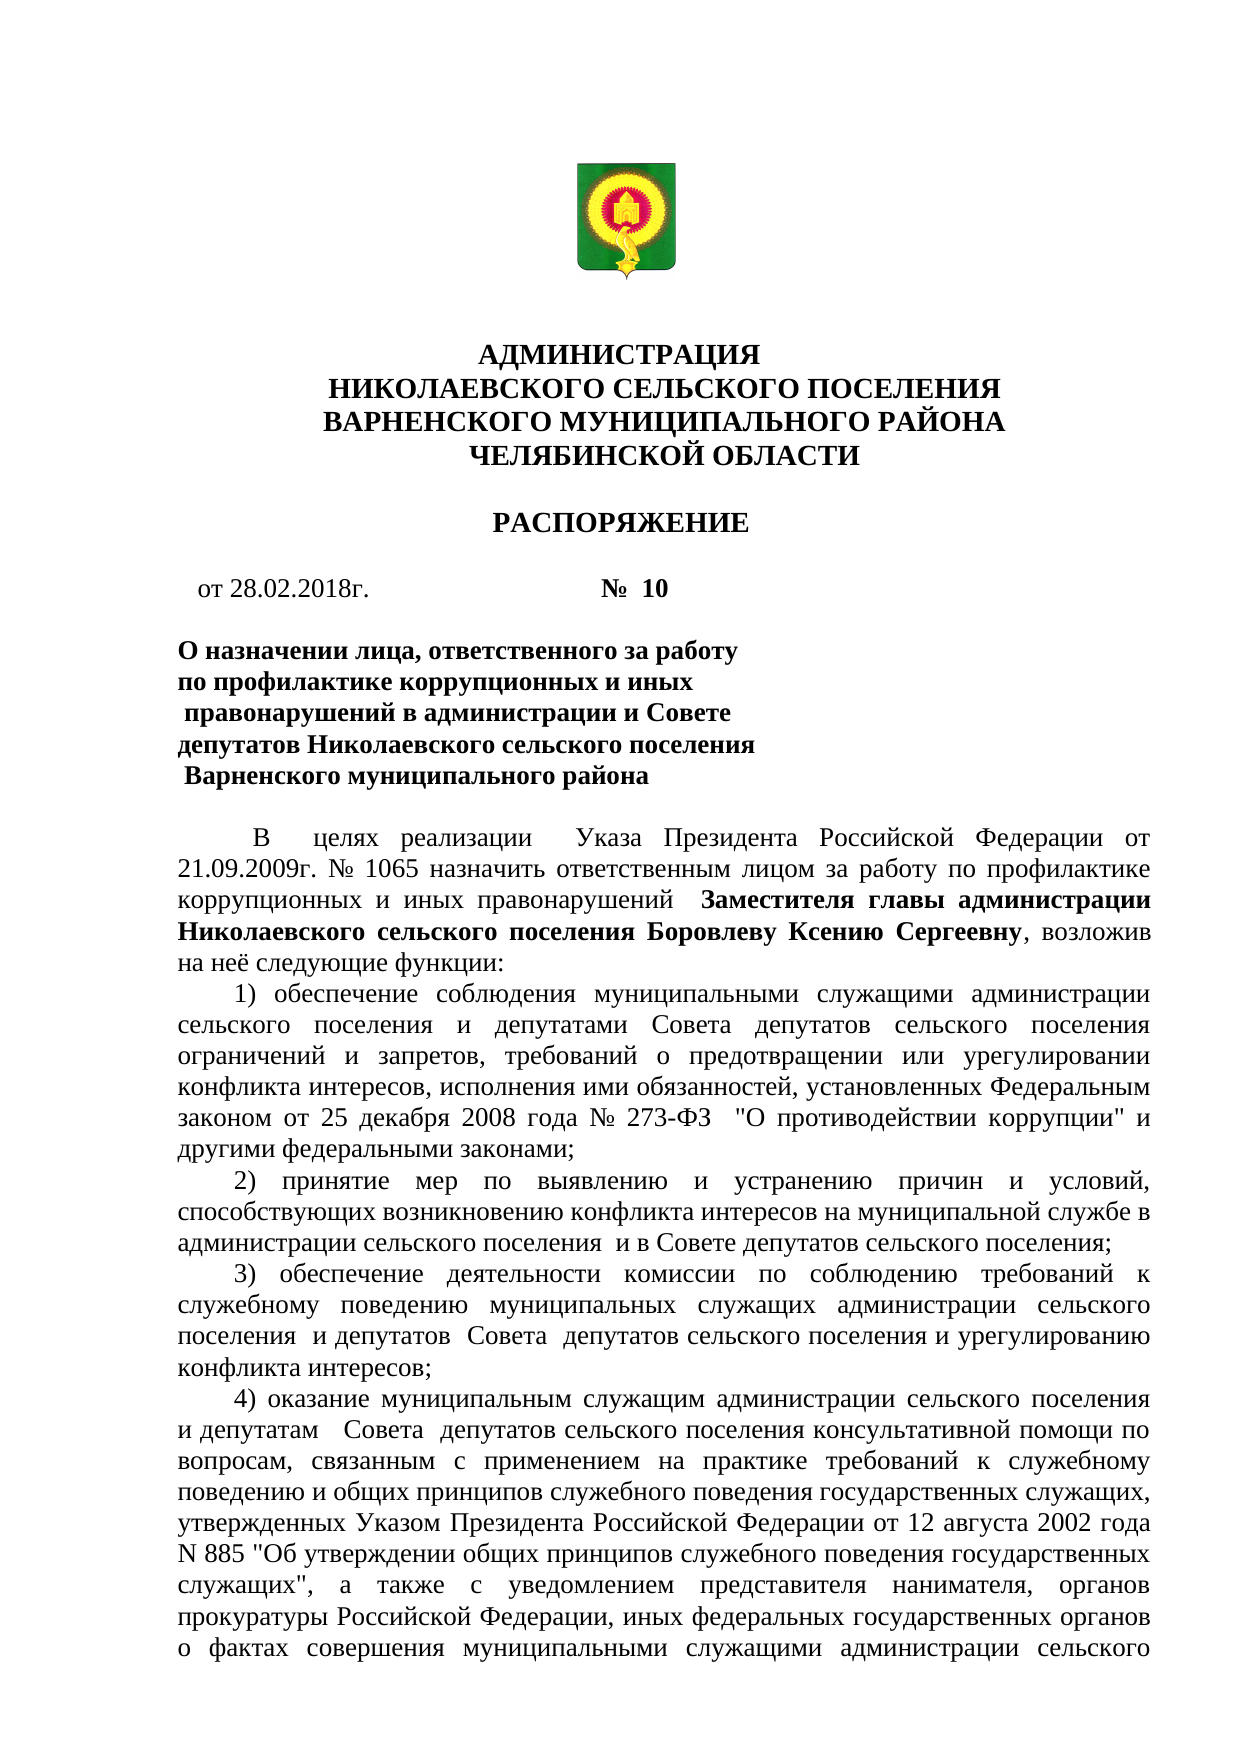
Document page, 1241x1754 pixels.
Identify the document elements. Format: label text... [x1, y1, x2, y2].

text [177, 1382, 1152, 1662]
text депутатов Николаевского сельского поселения [177, 728, 1152, 759]
text НИКОЛАЕВСКОГО СЕЛЬСКОГО ПОСЕЛЕНИЯ [177, 371, 1152, 404]
text В целях реализации Указа Президента Российской Федерации от 21.09.2009г. № 1065 назначить ответственным лицом за работу по профилактике коррупционных и иных правонарушений Заместителя главы администрации Николаевского сельского поселения Боровлеву Ксению Сергеевну, возложив на неё следующие функции: [177, 821, 1152, 977]
subtitle ВАРНЕНСКОГО МУНИЦИПАЛЬНОГО РАЙОНА [177, 404, 1152, 438]
subtitle РАСПОРЯЖЕНИЕ [251, 505, 1152, 538]
subtitle от 28.02.2018г. № 10 [177, 572, 1152, 603]
text по профилактике коррупционных и иных [177, 665, 1152, 697]
text Варненского муниципального района [177, 759, 1152, 790]
text 3) обеспечение деятельности комиссии по соблюдению требований к служебному поведению муниципальных служащих администрации сельского поселения и депутатов Совета депутатов сельского поселения и урегулированию конфликта интересов; [177, 1257, 1152, 1382]
text О назначении лица, ответственного за работу [177, 634, 1152, 665]
picture [577, 162, 676, 280]
text 1) обеспечение соблюдения муниципальными служащими администрации сельского поселения и депутатами Совета депутатов сельского поселения ограничений и запретов, требований о предотвращении или урегулировании конфликта интересов, исполнения ими обязанностей, установленных Федеральным законом от 25 декабря 2008 года № 273-ФЗ "О противодействии коррупции" и другими федеральными законами; [177, 977, 1152, 1164]
text 2) принятие мер по выявлению и устранению причин и условий, способствующих возникновению конфликта интересов на муниципальной службе в администрации сельского поселения и в Совете депутатов сельского поселения; [177, 1164, 1152, 1257]
text правонарушений в администрации и Совете [177, 697, 1152, 728]
text ЧЕЛЯБИНСКОЙ ОБЛАСТИ [177, 438, 1152, 471]
subtitle АДМИНИСТРАЦИЯ [251, 337, 1152, 371]
